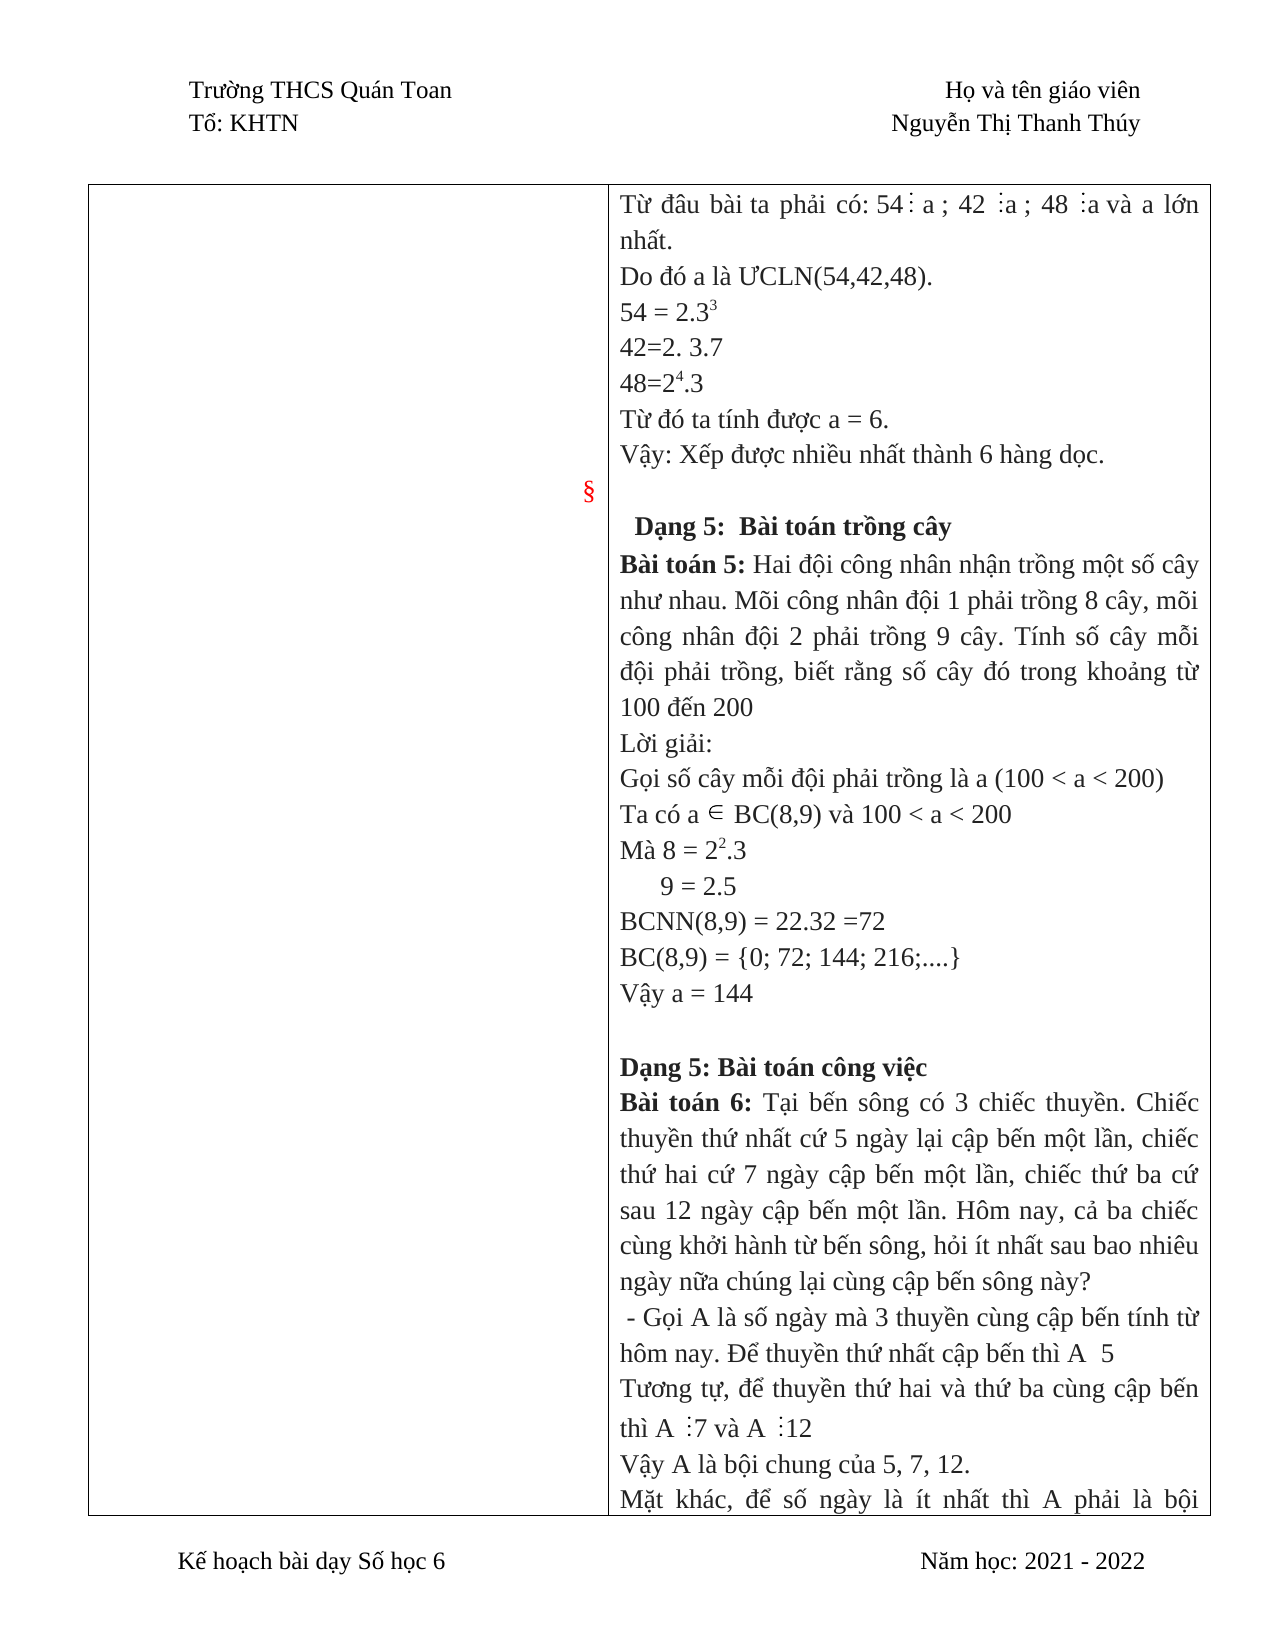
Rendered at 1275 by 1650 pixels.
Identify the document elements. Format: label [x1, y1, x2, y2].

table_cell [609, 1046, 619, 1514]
table_cell [89, 185, 608, 1514]
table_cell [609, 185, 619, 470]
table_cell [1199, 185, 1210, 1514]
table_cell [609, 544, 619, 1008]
